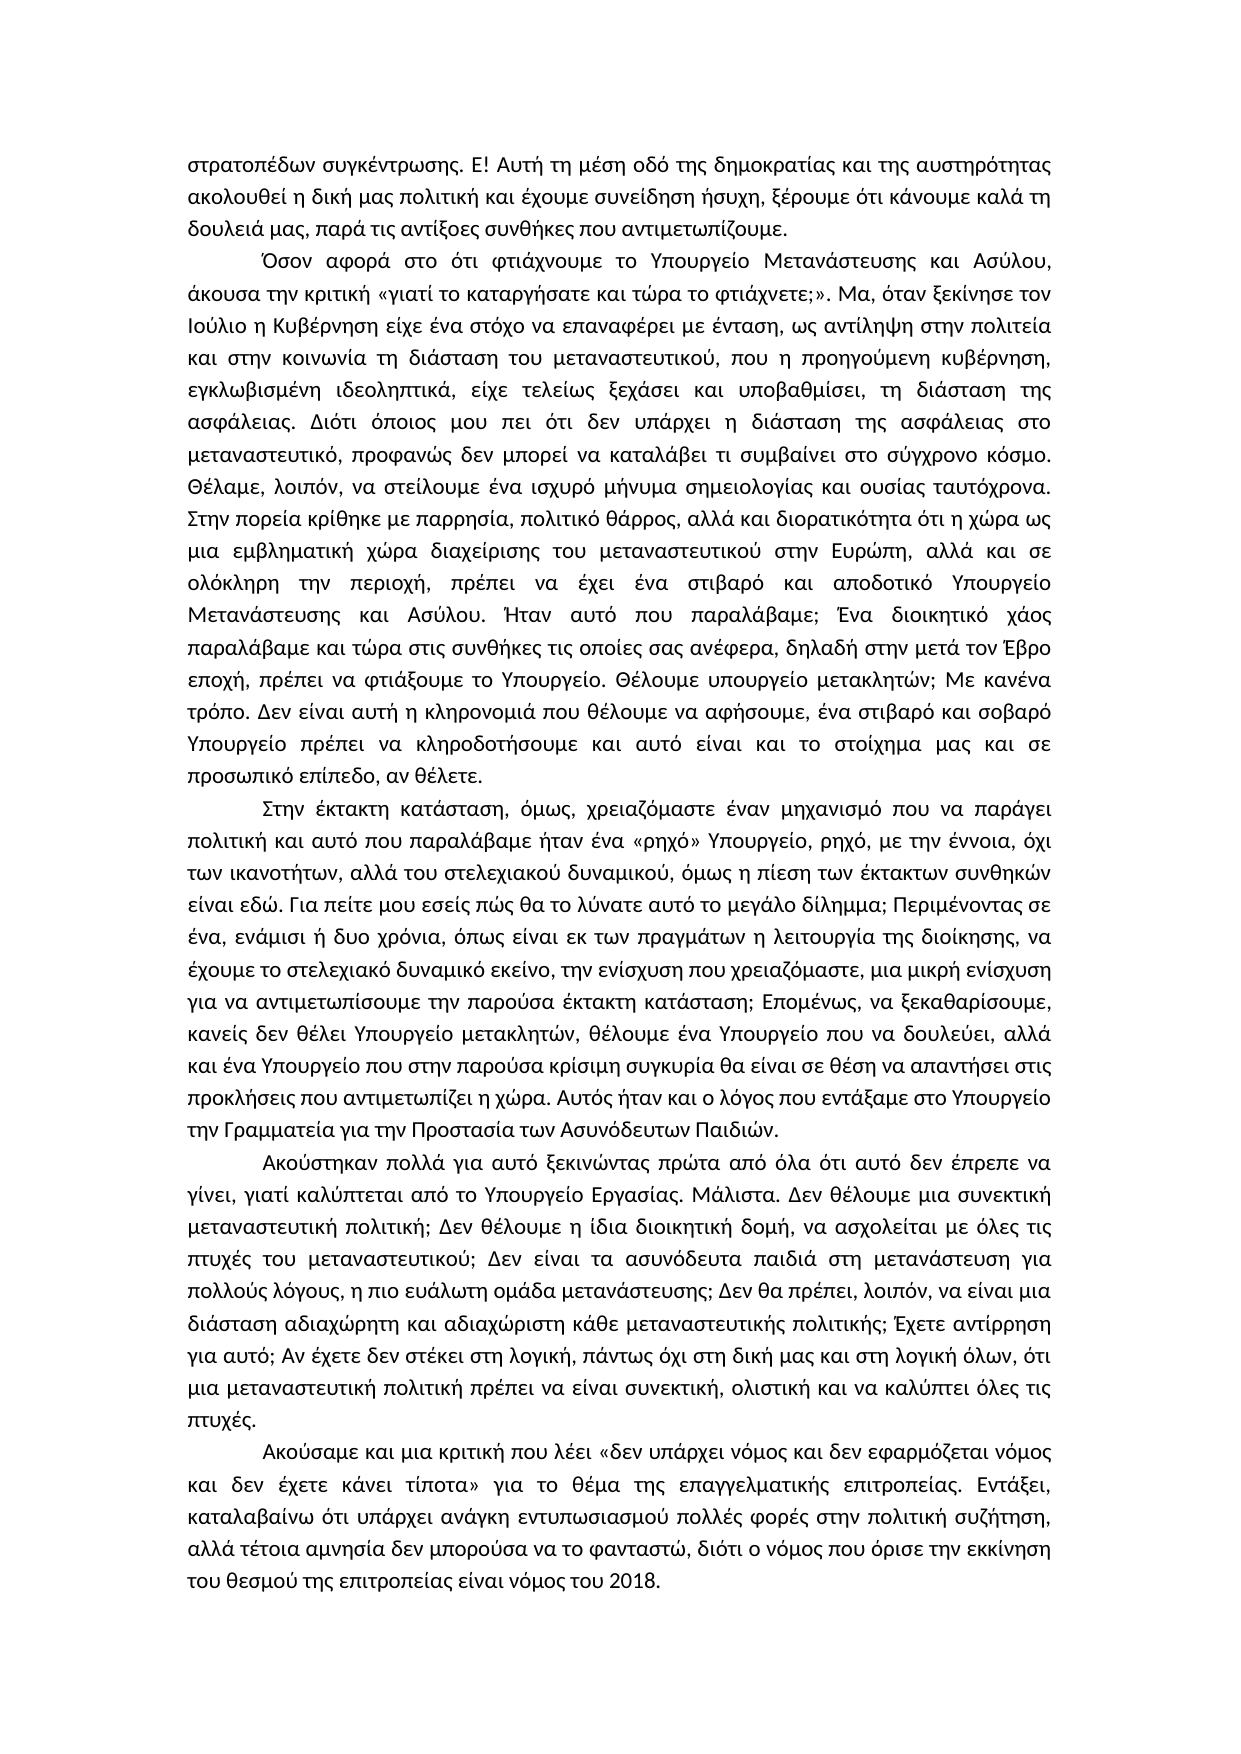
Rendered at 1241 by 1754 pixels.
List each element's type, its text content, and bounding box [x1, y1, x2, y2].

text Ακούσαμε και μια κριτική που λέει «δεν υπάρχει νόμος και δεν εφαρμόζεται νόμος και δεν έχετε κάνει τίποτα» για το θέμα της επαγγελματικής επιτροπείας. Εντάξει, καταλαβαίνω ότι υπάρχει ανάγκη εντυπωσιασμού πολλές φορές στην πολιτική συζήτηση, αλλά τέτοια αμνησία δεν μπορούσα να το φανταστώ, διότι ο νόμος που όρισε την εκκίνηση του θεσμού της επιτροπείας είναι νόμος του 2018. [187, 1437, 1053, 1594]
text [187, 150, 1053, 242]
text Στην έκτακτη κατάσταση, όμως, χρειαζόμαστε έναν μηχανισμό που να παράγει πολιτική και αυτό που παραλάβαμε ήταν ένα «ρηχό» Υπουργείο, ρηχό, με την έννοια, όχι των ικανοτήτων, αλλά του στελεχιακού δυναμικού, όμως η πίεση των έκτακτων συνθηκών είναι εδώ. Για πείτε μου εσείς πώς θα το λύνατε αυτό το μεγάλο δίλημμα; Περιμένοντας σε ένα, ενάμισι ή δυο χρόνια, όπως είναι εκ των πραγμάτων η λειτουργία της διοίκησης, να έχουμε το στελεχιακό δυναμικό εκείνο, την ενίσχυση που χρειαζόμαστε, μια μικρή ενίσχυση για να αντιμετωπίσουμε την παρούσα έκτακτη κατάσταση; Επομένως, να ξεκαθαρίσουμε, κανείς δεν θέλει Υπουργείο μετακλητών, θέλουμε ένα Υπουργείο που να δουλεύει, αλλά και ένα Υπουργείο που στην παρούσα κρίσιμη συγκυρία θα είναι σε θέση να απαντήσει στις προκλήσεις που αντιμετωπίζει η χώρα. Αυτός ήταν και ο λόγος που εντάξαμε στο Υπουργείο την Γραμματεία για την Προστασία των Ασυνόδευτων Παιδιών. [187, 794, 1053, 1144]
text Ακούστηκαν πολλά για αυτό ξεκινώντας πρώτα από όλα ότι αυτό δεν έπρεπε να γίνει, γιατί καλύπτεται από το Υπουργείο Εργασίας. Μάλιστα. Δεν θέλουμε μια συνεκτική μεταναστευτική πολιτική; Δεν θέλουμε η ίδια διοικητική δομή, να ασχολείται με όλες τις πτυχές του μεταναστευτικού; Δεν είναι τα ασυνόδευτα παιδιά στη μετανάστευση για πολλούς λόγους, η πιο ευάλωτη ομάδα μετανάστευσης; Δεν θα πρέπει, λοιπόν, να είναι μια διάσταση αδιαχώρητη και αδιαχώριστη κάθε μεταναστευτικής πολιτικής; Έχετε αντίρρηση για αυτό; Αν έχετε δεν στέκει στη λογική, πάντως όχι στη δική μας και στη λογική όλων, ότι μια μεταναστευτική πολιτική πρέπει να είναι συνεκτική, ολιστική και να καλύπτει όλες τις πτυχές. [187, 1148, 1053, 1433]
text Όσον αφορά στο ότι φτιάχνουμε το Υπουργείο Μετανάστευσης και Ασύλου, άκουσα την κριτική «γιατί το καταργήσατε και τώρα το φτιάχνετε;». Μα, όταν ξεκίνησε τον Ιούλιο η Κυβέρνηση είχε ένα στόχο να επαναφέρει με ένταση, ως αντίληψη στην πολιτεία και στην κοινωνία τη διάσταση του μεταναστευτικού, που η προηγούμενη κυβέρνηση, εγκλωβισμένη ιδεοληπτικά, είχε τελείως ξεχάσει και υποβαθμίσει, τη διάσταση της ασφάλειας. Διότι όποιος μου πει ότι δεν υπάρχει η διάσταση της ασφάλειας στο μεταναστευτικό, προφανώς δεν μπορεί να καταλάβει τι συμβαίνει στο σύγχρονο κόσμο. Θέλαμε, λοιπόν, να στείλουμε ένα ισχυρό μήνυμα σημειολογίας και ουσίας ταυτόχρονα. Στην πορεία κρίθηκε με παρρησία, πολιτικό θάρρος, αλλά και διορατικότητα ότι η χώρα ως μια εμβληματική χώρα διαχείρισης του μεταναστευτικού στην Ευρώπη, αλλά και σε ολόκληρη την περιοχή, πρέπει να έχει ένα στιβαρό και αποδοτικό Υπουργείο Μετανάστευσης και Ασύλου. Ήταν αυτό που παραλάβαμε; Ένα διοικητικό χάος παραλάβαμε και τώρα στις συνθήκες τις οποίες σας ανέφερα, δηλαδή στην μετά τον Έβρο εποχή, πρέπει να φτιάξουμε το Υπουργείο. Θέλουμε υπουργείο μετακλητών; Με κανένα τρόπο. Δεν είναι αυτή η κληρονομιά που θέλουμε να αφήσουμε, ένα στιβαρό και σοβαρό Υπουργείο πρέπει να κληροδοτήσουμε και αυτό είναι και το στοίχημα μας και σε προσωπικό επίπεδο, αν θέλετε. [187, 247, 1053, 789]
